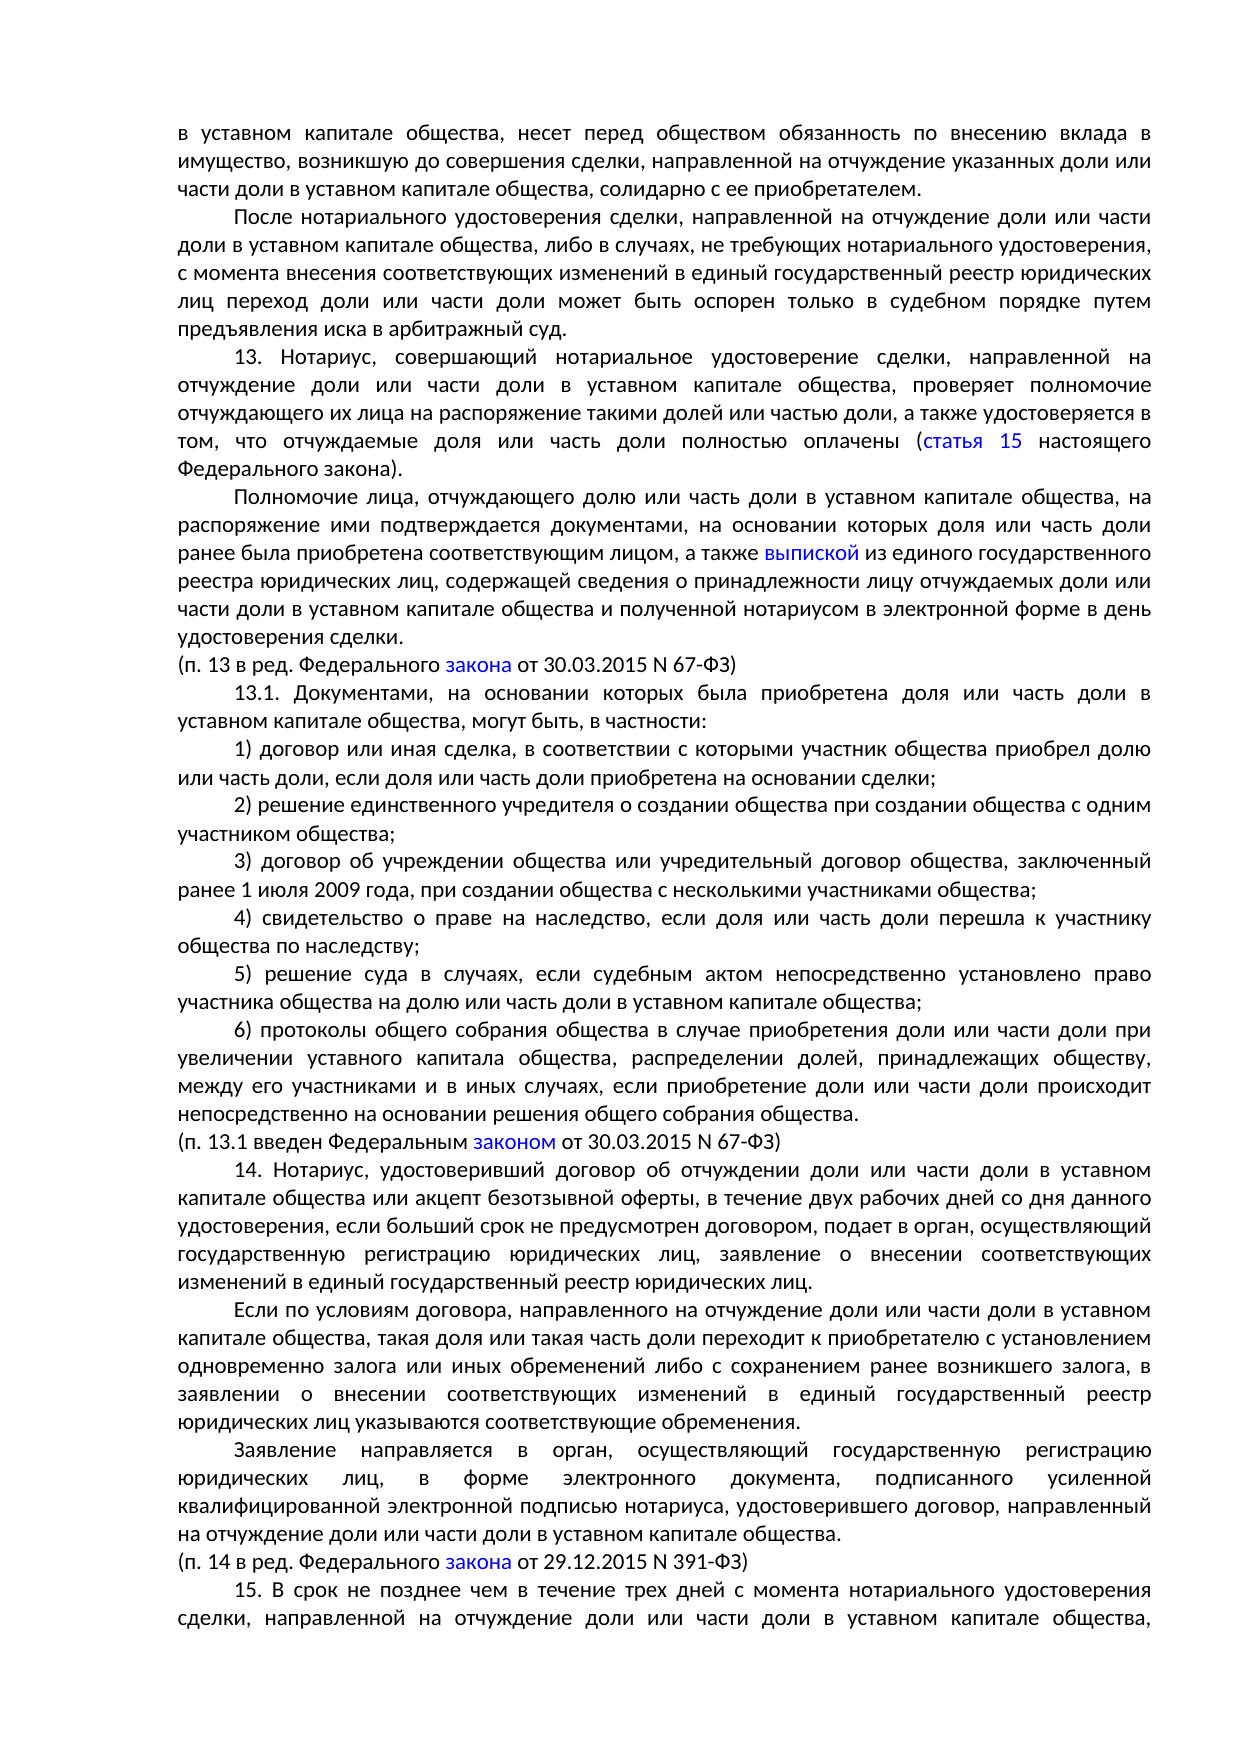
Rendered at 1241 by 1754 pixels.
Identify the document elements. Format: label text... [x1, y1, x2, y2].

text 14. Нотариус, удостоверивший договор об отчуждении доли или части доли в уставном капитале общества или акцепт безотзывной оферты, в течение двух рабочих дней со дня данного удостоверения, если больший срок не предусмотрен договором, подает в орган, осуществляющий государственную регистрацию юридических лиц, заявление о внесении соответствующих изменений в единый государственный реестр юридических лиц. [177, 1155, 1152, 1295]
text 13.1. Документами, на основании которых была приобретена доля или часть доли в уставном капитале общества, могут быть, в частности: [177, 678, 1152, 734]
text 3) договор об учреждении общества или учредительный договор общества, заключенный ранее 1 июля 2009 года, при создании общества с несколькими участниками общества; [177, 847, 1152, 903]
text Если по условиям договора, направленного на отчуждение доли или части доли в уставном капитале общества, такая доля или такая часть доли переходит к приобретателю с установлением одновременно залога или иных обременений либо с сохранением ранее возникшего залога, в заявлении о внесении соответствующих изменений в единый государственный реестр юридических лиц указываются соответствующие обременения. [177, 1295, 1152, 1435]
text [177, 118, 1152, 202]
text 1) договор или иная сделка, в соответствии с которыми участник общества приобрел долю или часть доли, если доля или часть доли приобретена на основании сделки; [177, 734, 1152, 791]
text После нотариального удостоверения сделки, направленной на отчуждение доли или части доли в уставном капитале общества, либо в случаях, не требующих нотариального удостоверения, с момента внесения соответствующих изменений в единый государственный реестр юридических лиц переход доли или части доли может быть оспорен только в судебном порядке путем предъявления иска в арбитражный суд. [177, 202, 1152, 342]
text Полномочие лица, отчуждающего долю или часть доли в уставном капитале общества, на распоряжение ими подтверждается документами, на основании которых доля или часть доли ранее была приобретена соответствующим лицом, а также выпиской из единого государственного реестра юридических лиц, содержащей сведения о принадлежности лицу отчуждаемых доли или части доли в уставном капитале общества и полученной нотариусом в электронной форме в день удостоверения сделки. [177, 482, 1152, 651]
text 5) решение суда в случаях, если судебным актом непосредственно установлено право участника общества на долю или часть доли в уставном капитале общества; [177, 959, 1152, 1015]
text (п. 13 в ред. Федерального закона от 30.03.2015 N 67-ФЗ) [177, 651, 1152, 678]
text 13. Нотариус, совершающий нотариальное удостоверение сделки, направленной на отчуждение доли или части доли в уставном капитале общества, проверяет полномочие отчуждающего их лица на распоряжение такими долей или частью доли, а также удостоверяется в том, что отчуждаемые доля или часть доли полностью оплачены (статья 15 настоящего Федерального закона). [177, 342, 1152, 482]
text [177, 1575, 1152, 1631]
text 6) протоколы общего собрания общества в случае приобретения доли или части доли при увеличении уставного капитала общества, распределении долей, принадлежащих обществу, между его участниками и в иных случаях, если приобретение доли или части доли происходит непосредственно на основании решения общего собрания общества. [177, 1015, 1152, 1127]
text 4) свидетельство о праве на наследство, если доля или часть доли перешла к участнику общества по наследству; [177, 903, 1152, 959]
text 2) решение единственного учредителя о создании общества при создании общества с одним участником общества; [177, 791, 1152, 847]
text (п. 14 в ред. Федерального закона от 29.12.2015 N 391-ФЗ) [177, 1547, 1152, 1575]
text (п. 13.1 введен Федеральным законом от 30.03.2015 N 67-ФЗ) [177, 1127, 1152, 1155]
text Заявление направляется в орган, осуществляющий государственную регистрацию юридических лиц, в форме электронного документа, подписанного усиленной квалифицированной электронной подписью нотариуса, удостоверившего договор, направленный на отчуждение доли или части доли в уставном капитале общества. [177, 1435, 1152, 1547]
